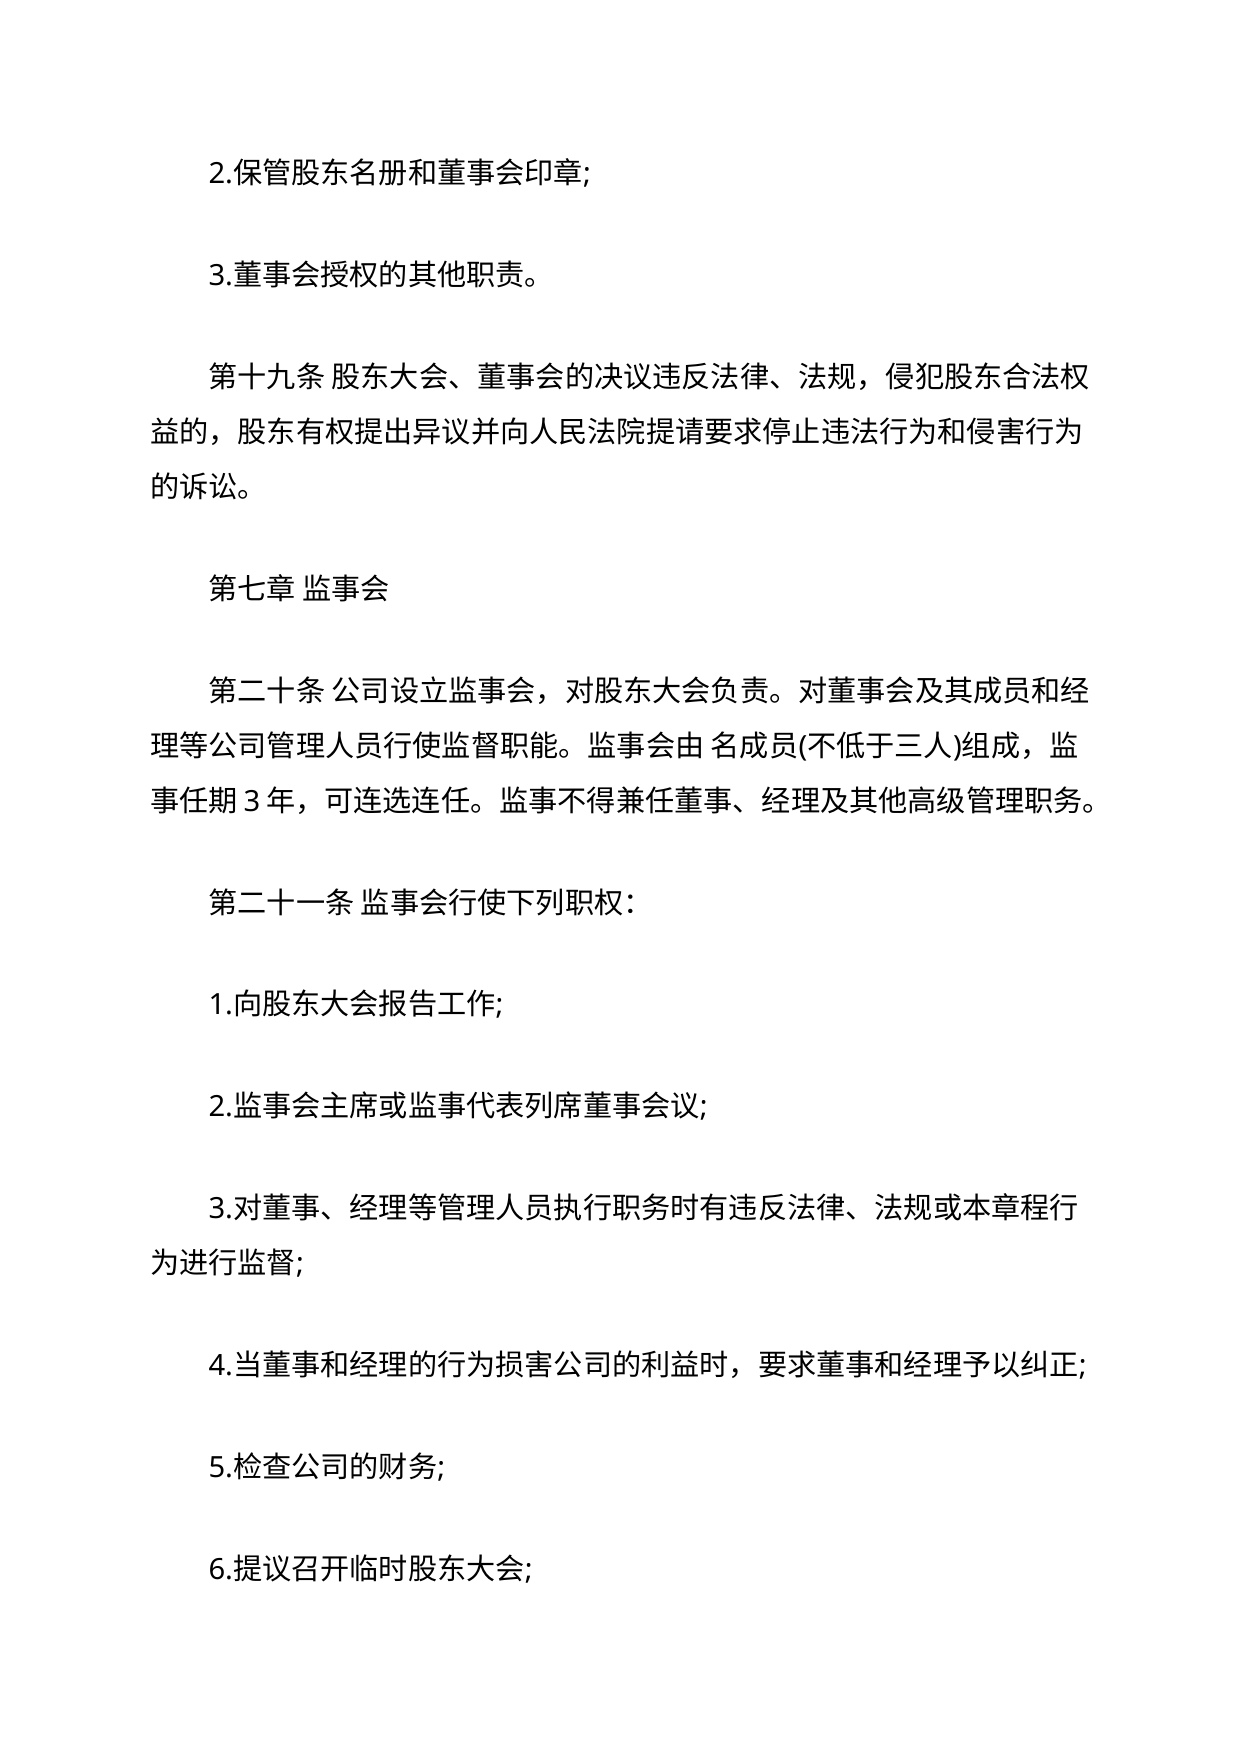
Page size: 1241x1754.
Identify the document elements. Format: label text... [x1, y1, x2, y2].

text 第二十一条 监事会行使下列职权： [150, 879, 1090, 921]
text 4.当董事和经理的行为损害公司的利益时，要求董事和经理予以纠正; [150, 1342, 1090, 1384]
text 6.提议召开临时股东大会; [150, 1546, 1090, 1588]
text 3.董事会授权的其他职责。 [150, 252, 1090, 294]
text 第七章 监事会 [150, 566, 1090, 608]
text 3.对董事、经理等管理人员执行职务时有违反法律、法规或本章程行为进行监督; [150, 1185, 1090, 1282]
text 第二十条 公司设立监事会，对股东大会负责。对董事会及其成员和经理等公司管理人员行使监督职能。监事会由 名成员(不低于三人)组成，监事任期3年，可连选连任。监事不得兼任董事、经理及其他高级管理职务。 [150, 667, 1090, 819]
text 2.监事会主席或监事代表列席董事会议; [150, 1083, 1090, 1125]
text 2.保管股东名册和董事会印章; [150, 150, 1090, 192]
text 5.检查公司的财务; [150, 1444, 1090, 1486]
text 第十九条 股东大会、董事会的决议违反法律、法规，侵犯股东合法权益的，股东有权提出异议并向人民法院提请要求停止违法行为和侵害行为的诉讼。 [150, 354, 1090, 506]
text 1.向股东大会报告工作; [150, 981, 1090, 1023]
